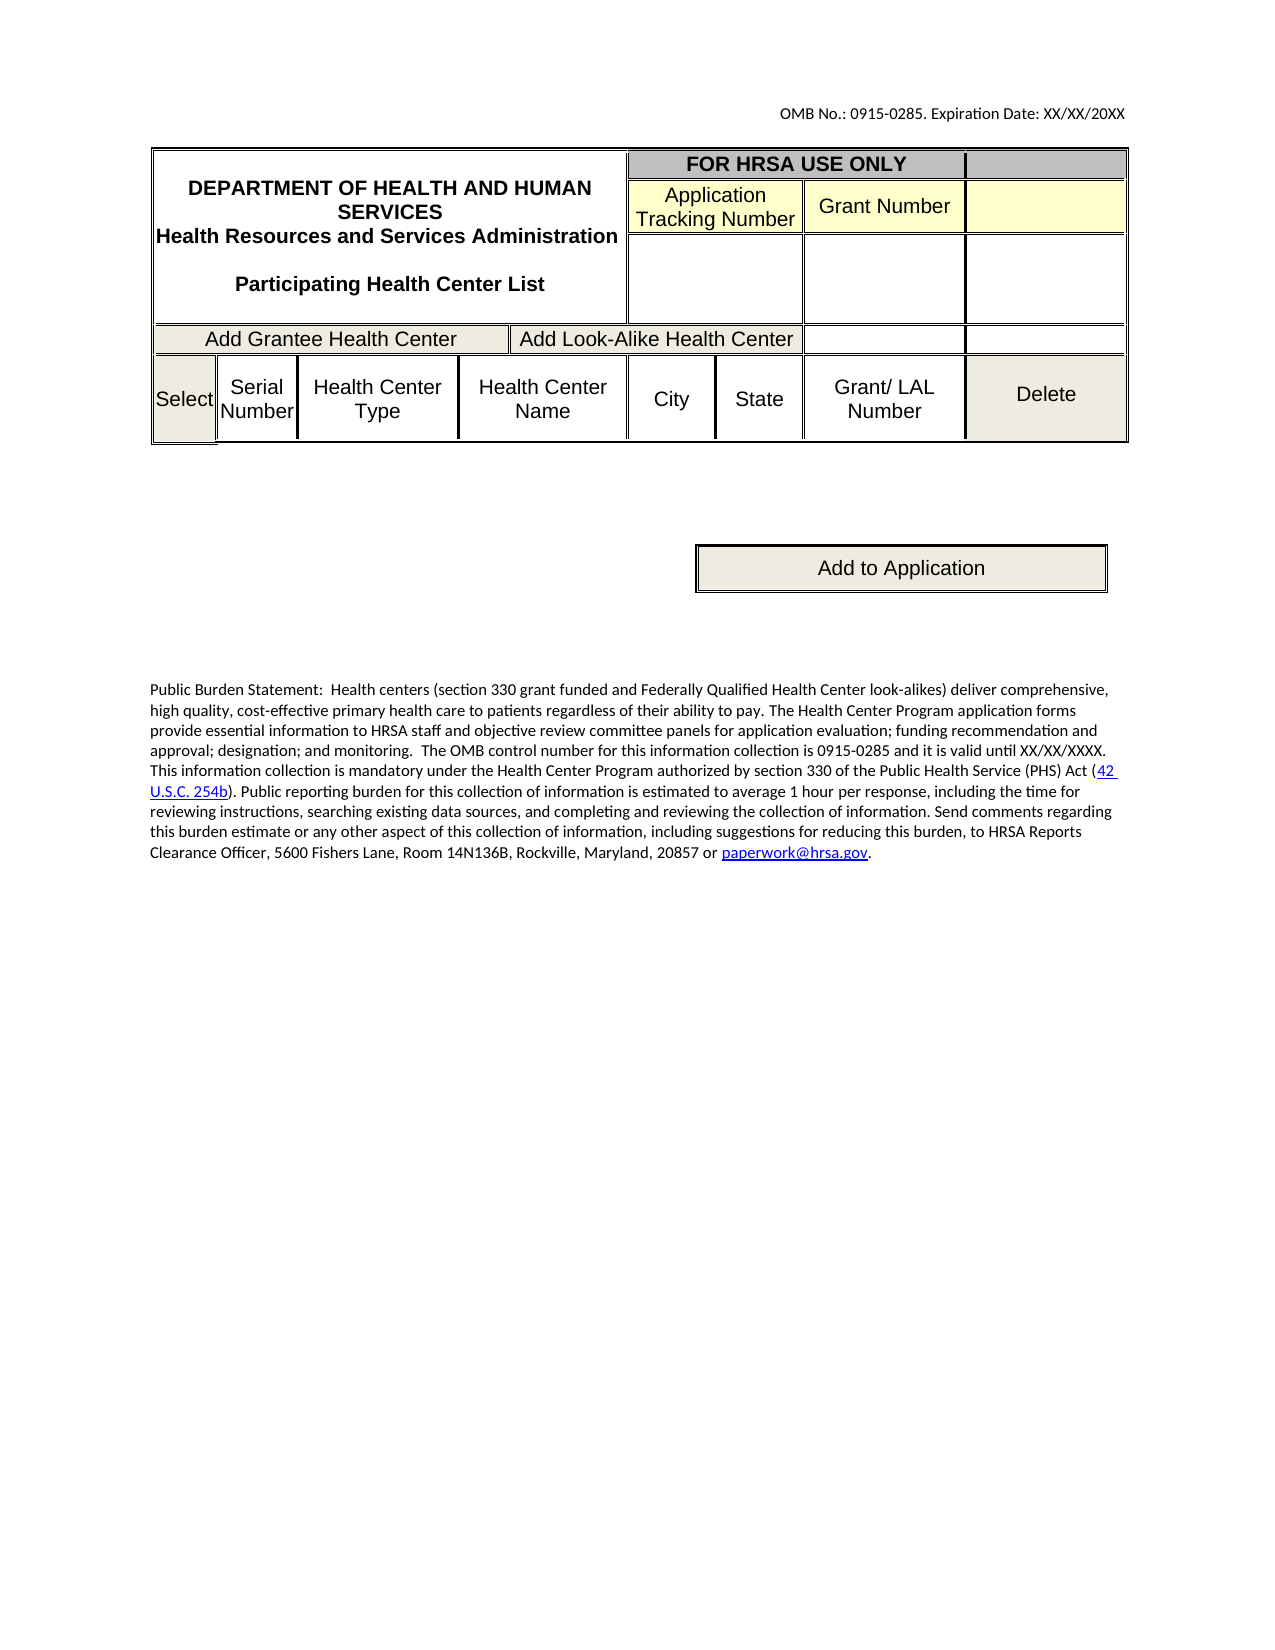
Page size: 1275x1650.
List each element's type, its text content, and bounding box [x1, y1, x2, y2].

table_cell Delete [965, 353, 1127, 441]
table_cell Add Look-Alike Health Center [511, 326, 802, 353]
table_cell Application Tracking Number [629, 181, 802, 232]
table_cell Grant Number [805, 181, 964, 232]
text Public Burden Statement: Health centers (section 330 grant funded and Federally Qualified Health Center look-alikes) deliver comprehensive, high quality, cost-effective primary health care to patients regardless of their ability to pay. The Health Center Program application forms provide essential information to HRSA staff and objective review committee panels for application evaluation; funding recommendation and approval; designation; and monitoring. The OMB control number for this information collection is 0915-0285 and it is valid until XX/XX/XXXX. This information collection is mandatory under the Health Center Program authorized by section 330 of the Public Health Service (PHS) Act (42 U.S.C. 254b). Public reporting burden for this collection of information is estimated to average 1 hour per response, including the time for reviewing instructions, searching existing data sources, and completing and reviewing the collection of information. Send comments regarding this burden estimate or any other aspect of this collection of information, including suggestions for reducing this burden, to HRSA Reports Clearance Officer, 5600 Fishers Lane, Room 14N136B, Rockville, Maryland, 20857 or paperwork@hrsa.gov. [150, 679, 1125, 862]
table_cell [805, 326, 964, 353]
table_cell [967, 323, 1126, 353]
table_cell Health Center Name [458, 356, 627, 441]
table_cell [805, 235, 964, 322]
table_header Add to Application [699, 547, 1105, 589]
table_cell Select [152, 353, 216, 441]
table_cell Add Grantee Health Center [154, 323, 508, 353]
text OMB No.: 0915-0285. Expiration Date: XX/XX/20XX [150, 103, 1125, 123]
table_cell City [628, 356, 715, 441]
table_cell [965, 178, 1127, 232]
table_cell Grant/ LAL Number [804, 356, 965, 441]
table_header DEPARTMENT OF HEALTH AND HUMAN SERVICES Health Resources and Services Administration Participating Health Center List [154, 151, 627, 322]
table_cell Serial Number [216, 356, 297, 441]
table_cell [965, 232, 1127, 322]
table_cell State [715, 356, 803, 441]
table_header FOR HRSA USE ONLY [628, 151, 965, 178]
table_cell Health Center Type [297, 356, 458, 441]
table_header [965, 151, 1126, 178]
table_cell [629, 235, 802, 322]
